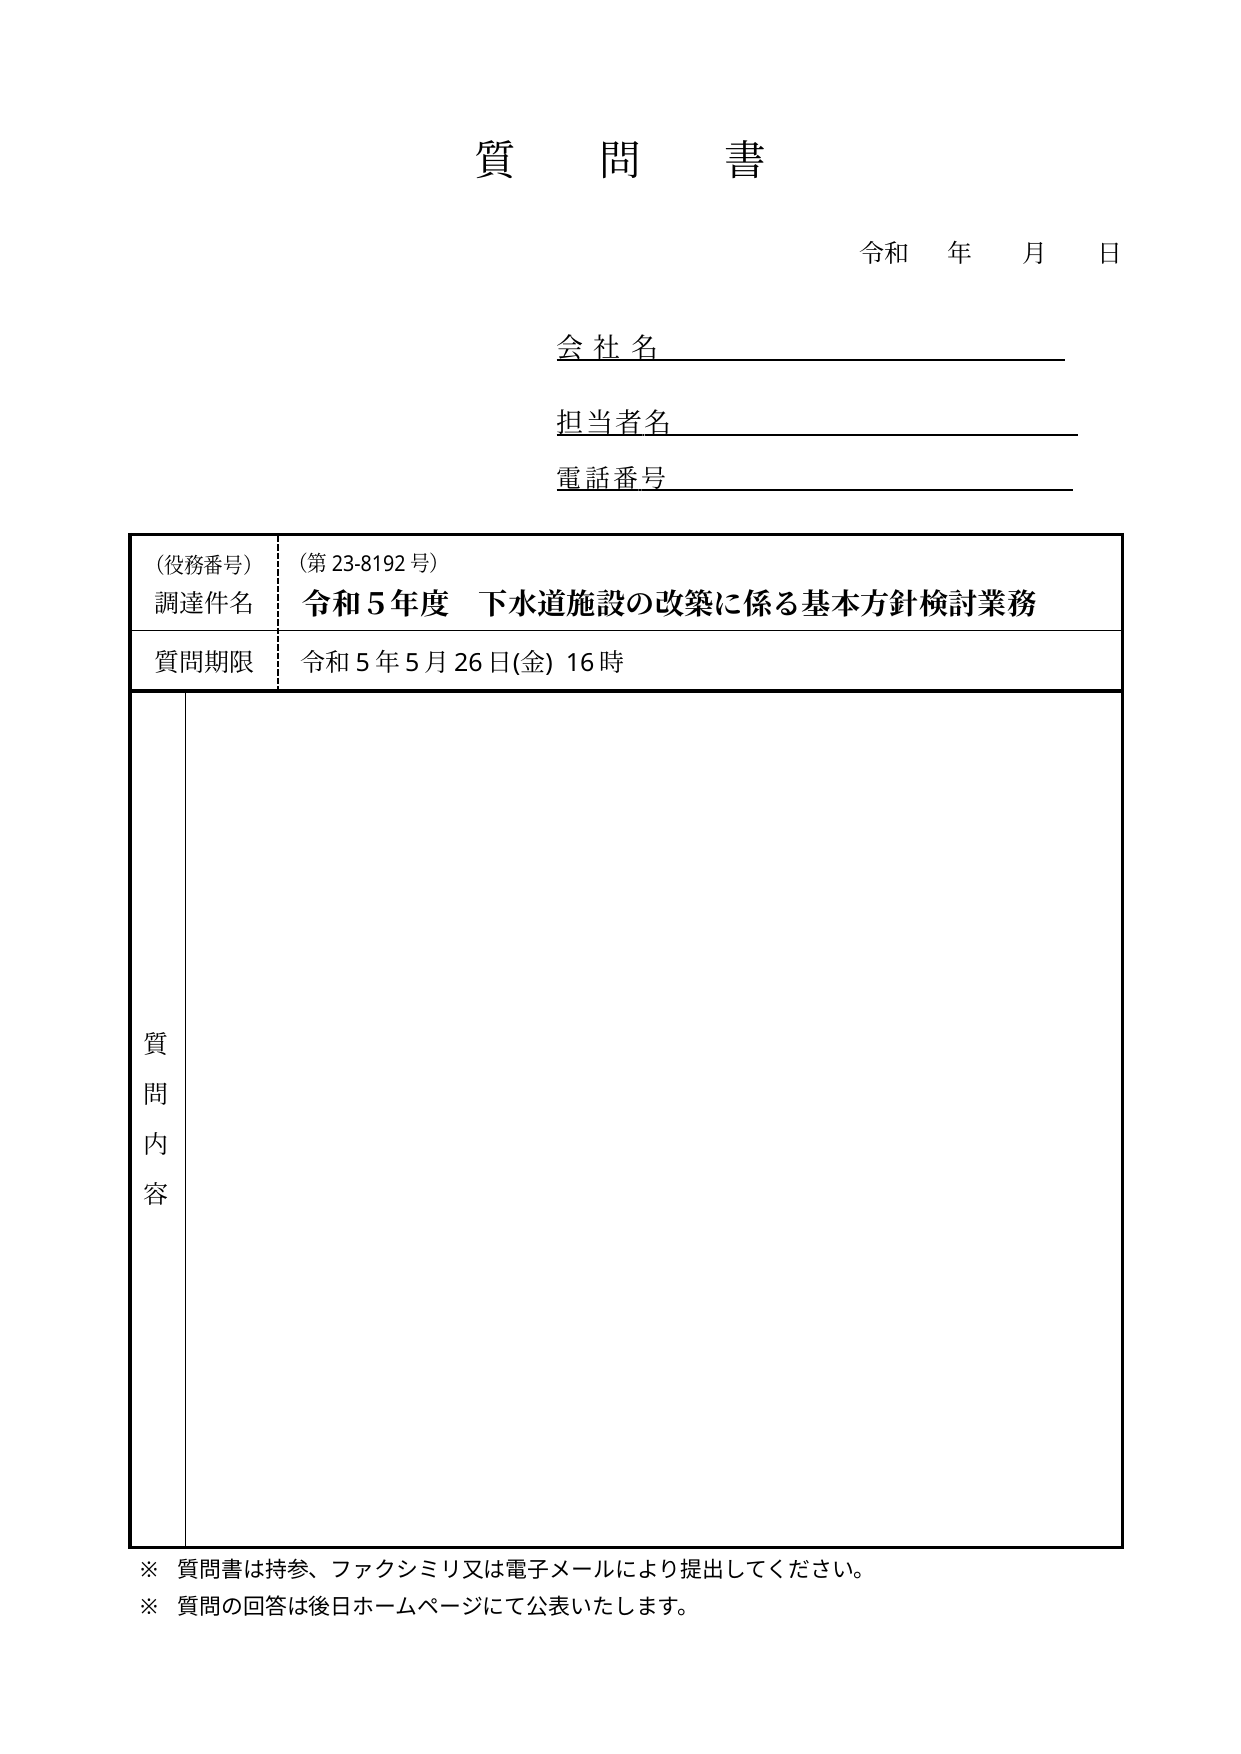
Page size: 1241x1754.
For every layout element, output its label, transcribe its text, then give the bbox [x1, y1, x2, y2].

table_header （役務番号） 調達件名 [132, 536, 278, 630]
table_cell 質 問 内 容 [132, 693, 185, 1546]
table_cell [186, 693, 1121, 1546]
list 質問書は持参、ファクシミリ又は電子メールにより提出してください。 [140, 1549, 1122, 1586]
table_cell 令和5年5月26日(金) 16時 [278, 631, 1121, 689]
text 令和 年 月 日 [207, 233, 1122, 270]
text 担当者名 [118, 383, 1122, 458]
table_cell 質問期限 [132, 631, 278, 689]
text 会社名 [118, 308, 1122, 383]
table_header （第23-8192号） 令和５年度 下水道施設の改築に係る基本方針検討業務 [278, 536, 1121, 630]
text 電話番号 [118, 458, 1122, 495]
list 質問の回答は後日ホームページにて公表いたします。 [140, 1586, 1122, 1624]
text 質 問 書 [118, 120, 1122, 195]
